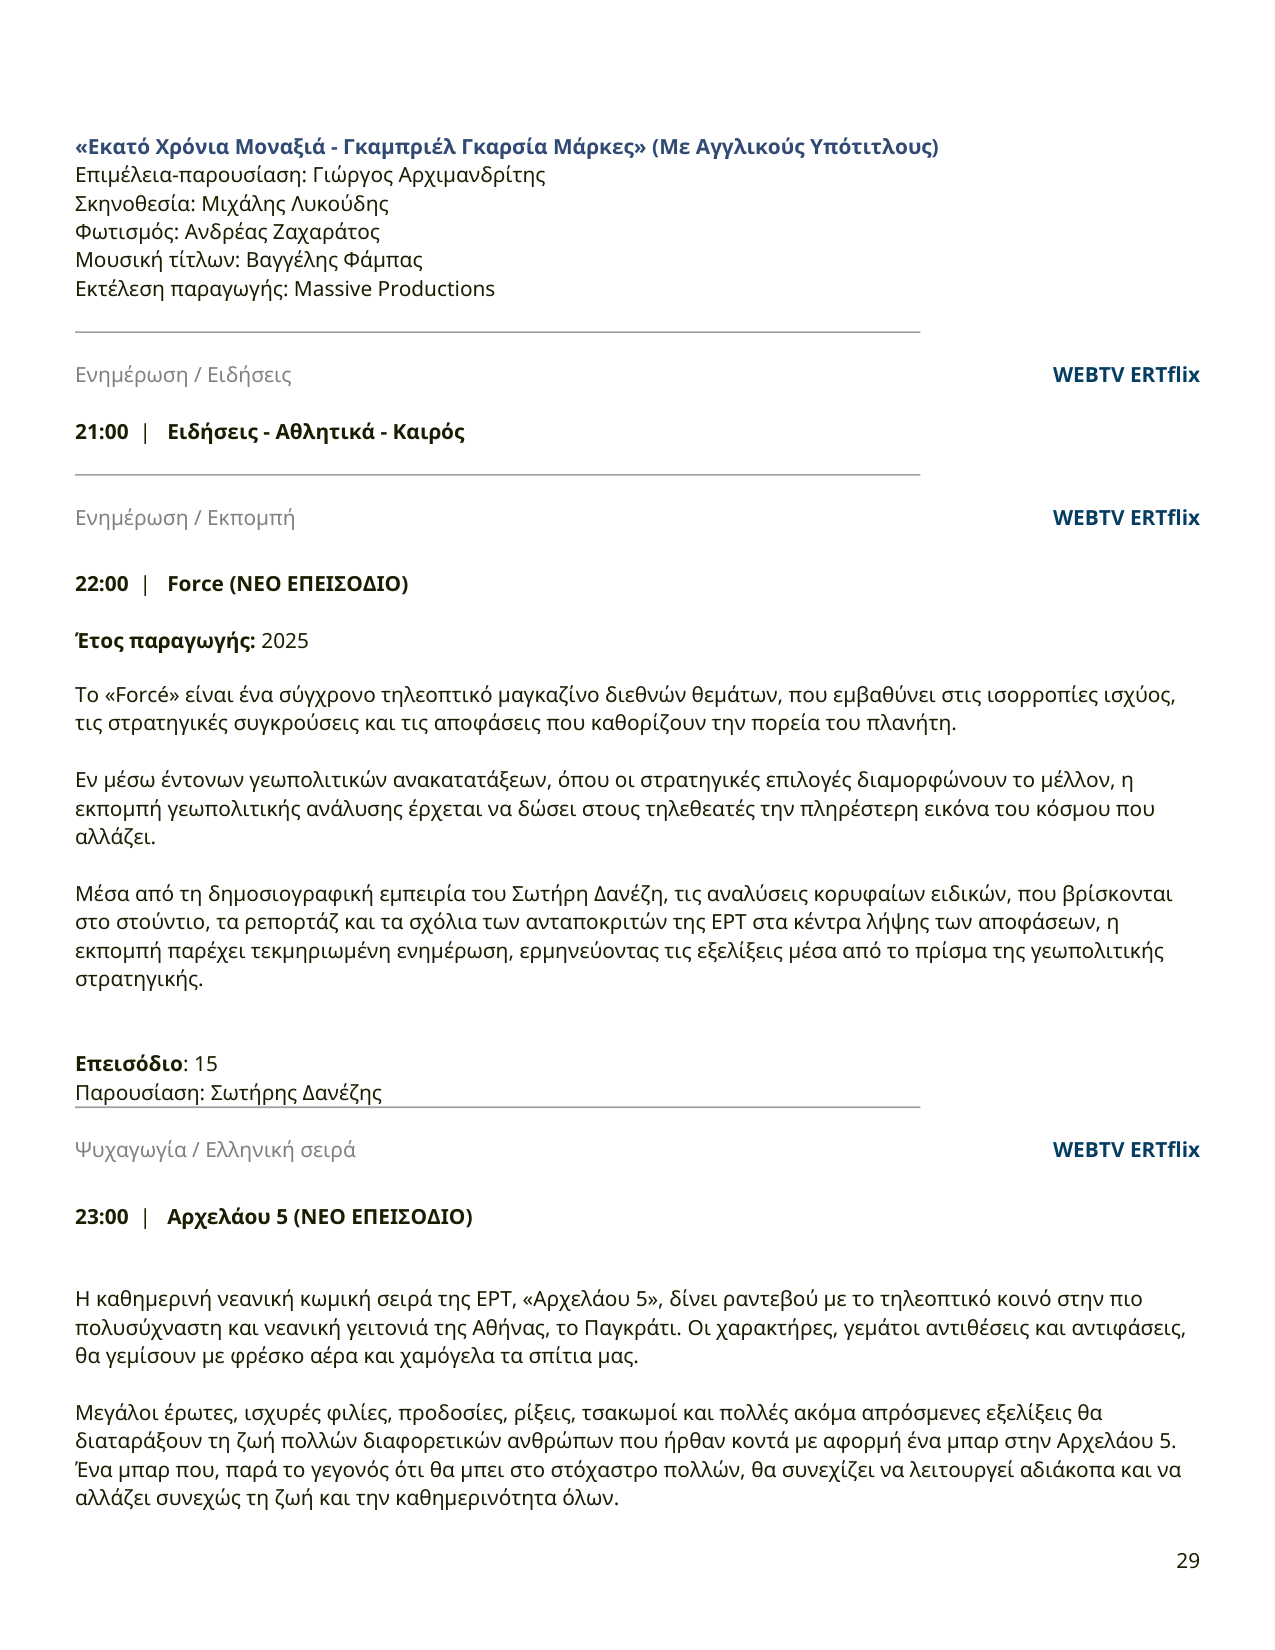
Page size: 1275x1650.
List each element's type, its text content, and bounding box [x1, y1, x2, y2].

table_header Ψυχαγωγία / Ελληνική σειρά [75, 1135, 637, 1164]
text 23:00 | Αρχελάου 5 (ΝΕΟ ΕΠΕΙΣΟΔΙΟ) [75, 1164, 1200, 1259]
text «Εκατό Χρόνια Μοναξιά - Γκαμπριέλ Γκαρσία Μάρκες» (Με Αγγλικούς Υπότιτλους) Επιμέλεια-παρουσίαση: Γιώργος Αρχιμανδρίτης Σκηνοθεσία: Μιχάλης Λυκούδης Φωτισμός: Ανδρέας Ζαχαράτος Μουσική τίτλων: Βαγγέλης Φάμπας Εκτέλεση παραγωγής: Massive Productions [75, 75, 1200, 331]
text 21:00 | Ειδήσεις - Αθλητικά - Καιρός [75, 388, 1200, 474]
text 22:00 | Force (ΝΕΟ ΕΠΕΙΣΟΔΙΟ) Έτος παραγωγής: 2025 [75, 531, 1200, 655]
text Το «Forcé» είναι ένα σύγχρονο τηλεοπτικό μαγκαζίνο διεθνών θεμάτων, που εμβαθύνει στις ισορροπίες ισχύος, τις στρατηγικές συγκρούσεις και τις αποφάσεις που καθορίζουν την πορεία του πλανήτη. Εν μέσω έντονων γεωπολιτικών ανακατατάξεων, όπου οι στρατηγικές επιλογές διαμορφώνουν το μέλλον, η εκπομπή γεωπολιτικής ανάλυσης έρχεται να δώσει στους τηλεθεατές την πληρέστερη εικόνα του κόσμου που αλλάζει. Μέσα από τη δημοσιογραφική εμπειρία του Σωτήρη Δανέζη, τις αναλύσεις κορυφαίων ειδικών, που βρίσκονται στο στούντιο, τα ρεπορτάζ και τα σχόλια των ανταποκριτών της ΕΡΤ στα κέντρα λήψης των αποφάσεων, η εκπομπή παρέχει τεκμηριωμένη ενημέρωση, ερμηνεύοντας τις εξελίξεις μέσα από το πρίσμα της γεωπολιτικής στρατηγικής. [75, 680, 1200, 993]
table_header WEBTV ERTflix [638, 360, 1200, 388]
table_header Ενημέρωση / Εκπομπή [75, 503, 637, 531]
table_header Ενημέρωση / Ειδήσεις [75, 360, 637, 388]
table_header WEBTV ERTflix [638, 503, 1200, 531]
text Η καθημερινή νεανική κωμική σειρά της ΕΡΤ, «Αρχελάου 5», δίνει ραντεβού με το τηλεοπτικό κοινό στην πιο πολυσύχναστη και νεανική γειτονιά της Αθήνας, το Παγκράτι. Οι χαρακτήρες, γεμάτοι αντιθέσεις και αντιφάσεις, θα γεμίσουν με φρέσκο αέρα και χαμόγελα τα σπίτια μας. Μεγάλοι έρωτες, ισχυρές φιλίες, προδοσίες, ρίξεις, τσακωμοί και πολλές ακόμα απρόσμενες εξελίξεις θα διαταράξουν τη ζωή πολλών διαφορετικών ανθρώπων που ήρθαν κοντά με αφορμή ένα μπαρ στην Αρχελάου 5. Ένα μπαρ που, παρά το γεγονός ότι θα μπει στο στόχαστρο πολλών, θα συνεχίζει να λειτουργεί αδιάκοπα και να αλλάζει συνεχώς τη ζωή και την καθημερινότητα όλων. [75, 1284, 1200, 1512]
table_header WEBTV ERTflix [638, 1135, 1200, 1164]
text Eπεισόδιο: 15 Παρουσίαση: Σωτήρης Δανέζης [75, 993, 1200, 1106]
